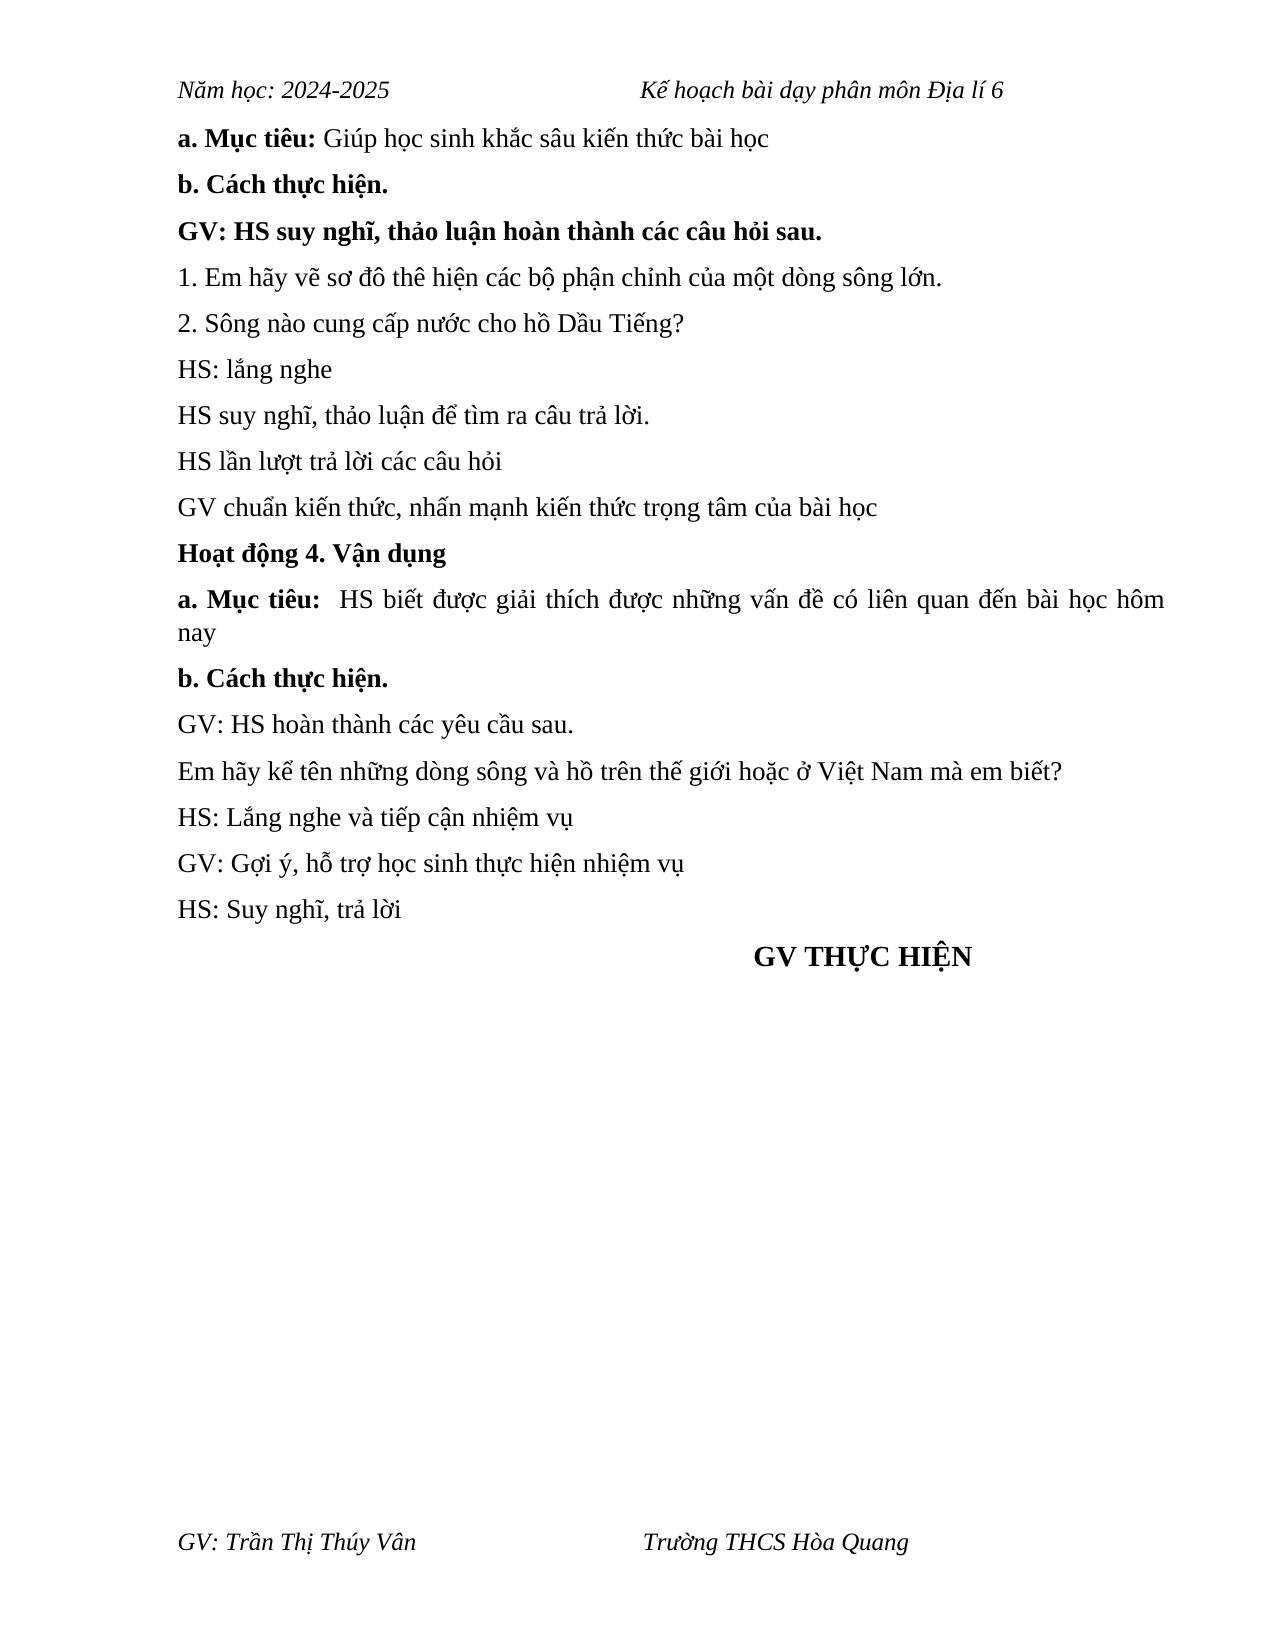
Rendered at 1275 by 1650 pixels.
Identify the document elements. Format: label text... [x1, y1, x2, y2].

text 2. Sông nào cung cấp nước cho hồ Dầu Tiếng? [177, 307, 1167, 338]
text GV: Gợi ý, hỗ trợ học sinh thực hiện nhiệm vụ [177, 847, 1167, 878]
text GV: HS hoàn thành các yêu cầu sau. [177, 708, 1167, 740]
text Hoạt động 4. Vận dụng [177, 537, 1167, 568]
text GV chuẩn kiến thức, nhấn mạnh kiến thức trọng tâm của bài học [177, 491, 1173, 522]
text b. Cách thực hiện. [177, 662, 1173, 694]
text HS: Suy nghĩ, trả lời [177, 893, 1173, 924]
text GV: HS suy nghĩ, thảo luận hoàn thành các câu hỏi sau. [177, 214, 1167, 246]
text a. Mục tiêu: HS biết được giải thích được những vấn đề có liên quan đến bài học hôm nay [177, 583, 1167, 648]
text HS: Lắng nghe và tiếp cận nhiệm vụ [177, 801, 1173, 832]
text HS lần lượt trả lời các câu hỏi [177, 445, 1173, 476]
text b. Cách thực hiện. [177, 168, 1173, 200]
text 1. Em hãy vẽ sơ đô thê hiện các bộ phận chỉnh của một dòng sông lớn. [177, 261, 1167, 292]
text HS: lắng nghe [177, 353, 1173, 384]
text a. Mục tiêu: Giúp học sinh khắc sâu kiến thức bài học [177, 122, 1167, 154]
text Em hãy kể tên những dòng sông và hồ trên thế giới hoặc ở Việt Nam mà em biết? [177, 754, 1173, 786]
text GV THỰC HIỆN [177, 939, 1173, 972]
text HS suy nghĩ, thảo luận để tìm ra câu trả lời. [177, 399, 1173, 430]
